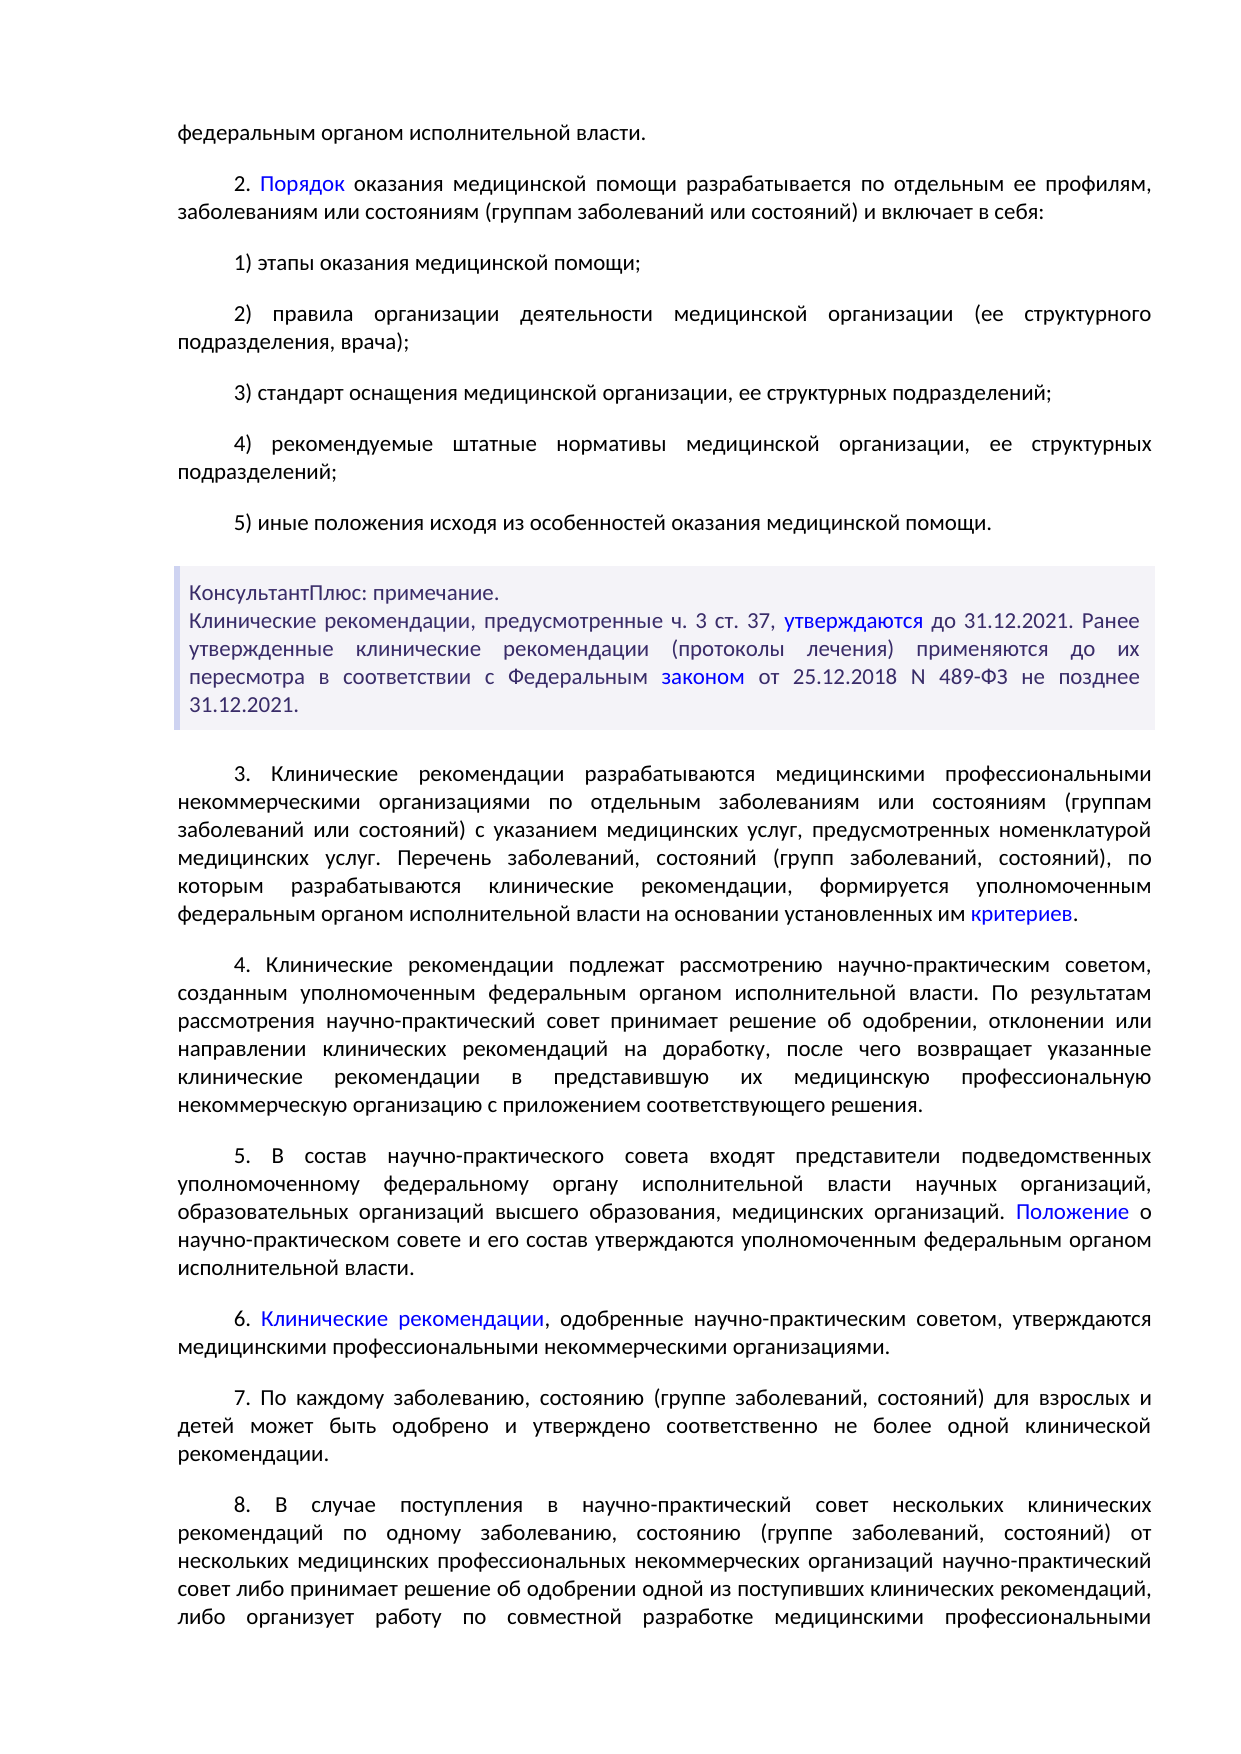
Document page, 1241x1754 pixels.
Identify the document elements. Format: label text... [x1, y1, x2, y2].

text 5. В состав научно-практического совета входят представители подведомственных уполномоченному федеральному органу исполнительной власти научных организаций, образовательных организаций высшего образования, медицинских организаций. Положение о научно-практическом совете и его состав утверждаются уполномоченным федеральным органом исполнительной власти. [177, 1141, 1152, 1281]
table_header КонсультантПлюс: примечание. Клинические рекомендации, предусмотренные ч. 3 ст. 37, утверждаются до 31.12.2021. Ранее утвержденные клинические рекомендации (протоколы лечения) применяются до их пересмотра в соответствии с Федеральным законом от 25.12.2018 N 489-ФЗ не позднее 31.12.2021. [180, 566, 1149, 730]
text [177, 118, 1152, 146]
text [177, 1490, 1152, 1630]
text 4) рекомендуемые штатные нормативы медицинской организации, ее структурных подразделений; [177, 429, 1152, 485]
text 5) иные положения исходя из особенностей оказания медицинской помощи. [177, 508, 1152, 536]
text 1) этапы оказания медицинской помощи; [177, 248, 1152, 276]
text 6. Клинические рекомендации, одобренные научно-практическим советом, утверждаются медицинскими профессиональными некоммерческими организациями. [177, 1304, 1152, 1360]
text 4. Клинические рекомендации подлежат рассмотрению научно-практическим советом, созданным уполномоченным федеральным органом исполнительной власти. По результатам рассмотрения научно-практический совет принимает решение об одобрении, отклонении или направлении клинических рекомендаций на доработку, после чего возвращает указанные клинические рекомендации в представившую их медицинскую профессиональную некоммерческую организацию с приложением соответствующего решения. [177, 950, 1152, 1118]
text 2. Порядок оказания медицинской помощи разрабатывается по отдельным ее профилям, заболеваниям или состояниям (группам заболеваний или состояний) и включает в себя: [177, 169, 1152, 225]
text 3. Клинические рекомендации разрабатываются медицинскими профессиональными некоммерческими организациями по отдельным заболеваниям или состояниям (группам заболеваний или состояний) с указанием медицинских услуг, предусмотренных номенклатурой медицинских услуг. Перечень заболеваний, состояний (групп заболеваний, состояний), по которым разрабатываются клинические рекомендации, формируется уполномоченным федеральным органом исполнительной власти на основании установленных им критериев. [177, 759, 1152, 927]
text 7. По каждому заболеванию, состоянию (группе заболеваний, состояний) для взрослых и детей может быть одобрено и утверждено соответственно не более одной клинической рекомендации. [177, 1383, 1152, 1467]
text 2) правила организации деятельности медицинской организации (ее структурного подразделения, врача); [177, 299, 1152, 355]
text 3) стандарт оснащения медицинской организации, ее структурных подразделений; [177, 378, 1152, 406]
